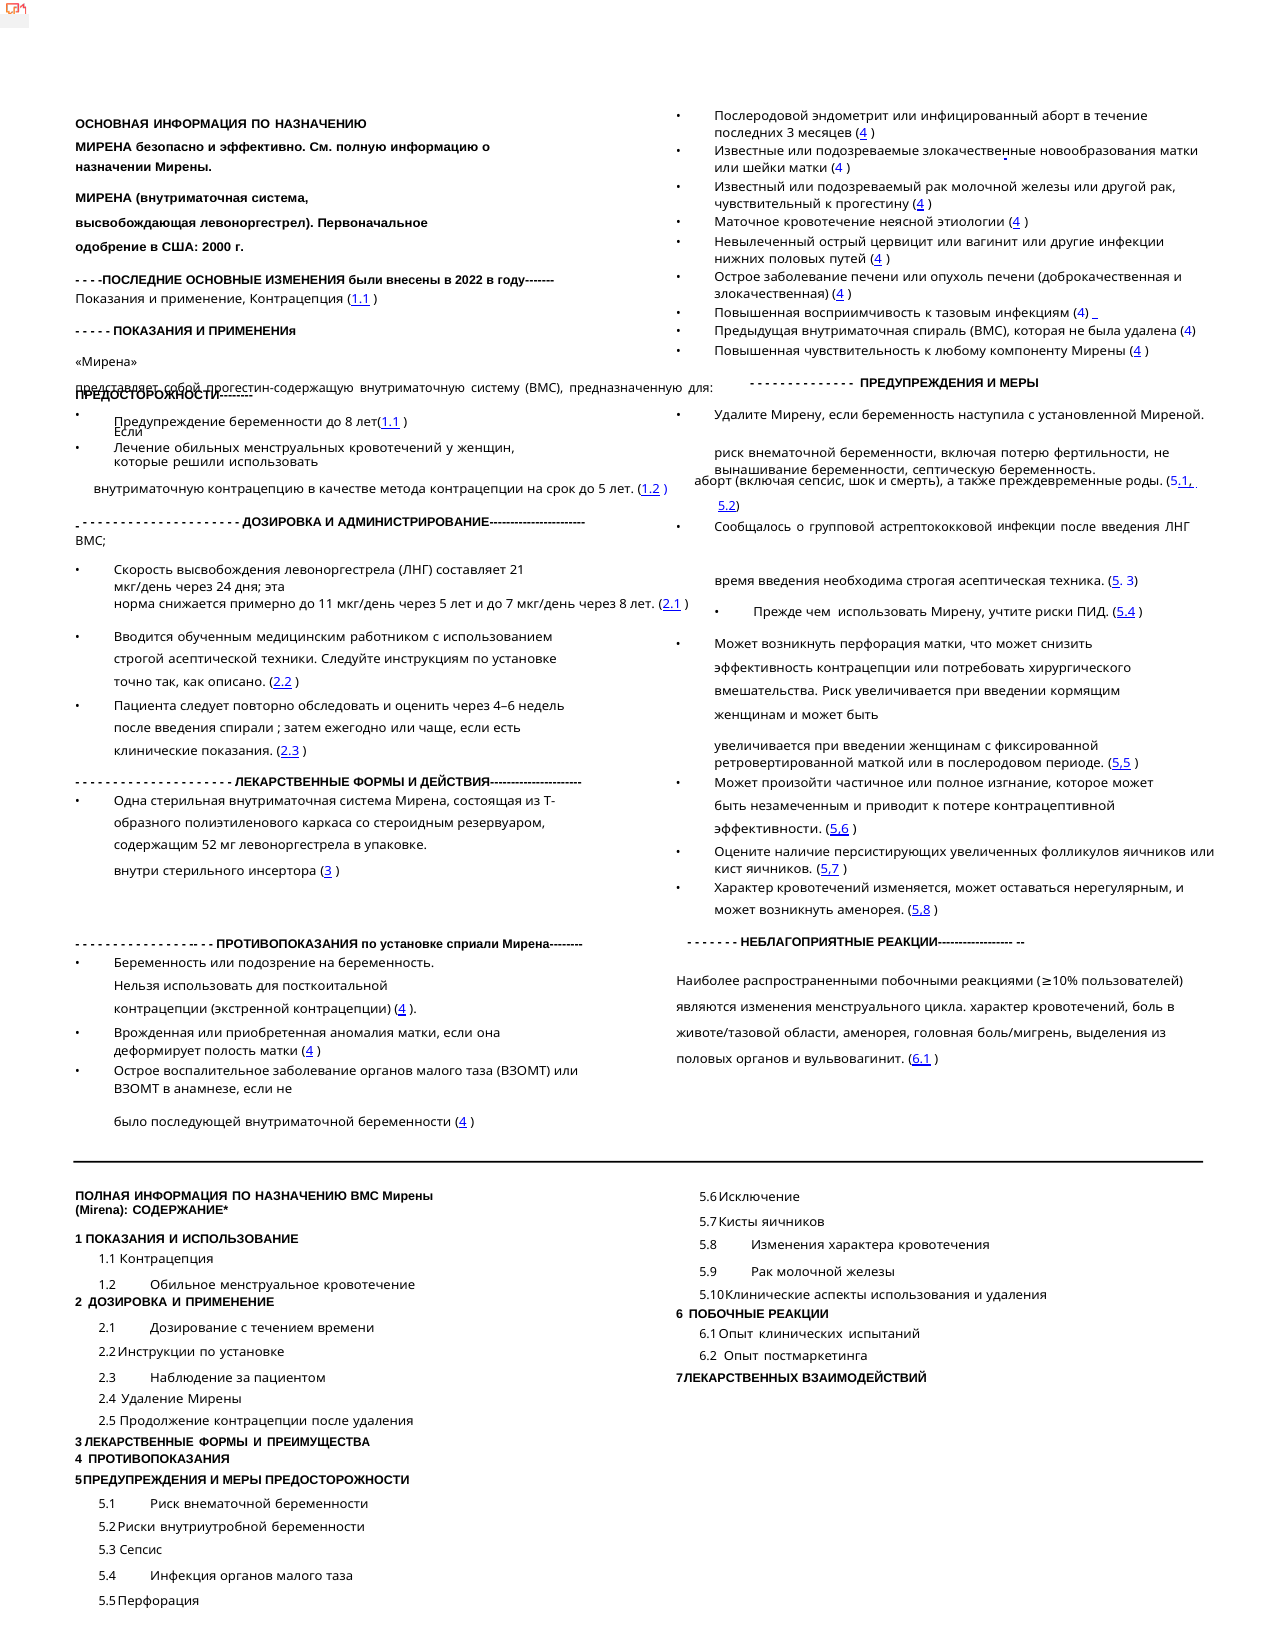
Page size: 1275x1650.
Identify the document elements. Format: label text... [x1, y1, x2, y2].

text - - - - - - - - - - - - - - - - - - - - - ЛЕКАРСТВЕННЫЕ ФОРМЫ И ДЕЙСТВИЯ---------------------- [75, 774, 594, 789]
text - - - - - - - - - - - - - - - - - - - - - - ДОЗИРОВКА И АДМИНИСТРИРОВАНИЕ----------------------- • Сообщалось о групповой астрептококковой инфекции после введения ЛНГ ВМС; [75, 515, 1217, 543]
text риск внематочной беременности, включая потерю фертильности, не вынашивание беременности, септическую беременность. [714, 444, 1217, 478]
list Пациента следует повторно обследовать и оценить через 4–6 недель после введения спирали ; затем ежегодно или чаще, если есть клинические показания. (2.3 ) [75, 697, 590, 759]
list Оцените наличие персистирующих увеличенных фолликулов яичников или кист яичников. (5,7 ) [676, 843, 1217, 878]
list ДОЗИРОВКА И ПРИМЕНЕНИЕ [75, 1295, 458, 1309]
text - - - - - - - - - - - - - - - -- - - ПРОТИВОПОКАЗАНИЯ по установке сприали Мирена-------- - - - - - - - НЕБЛАГОПРИЯТНЫЕ РЕАКЦИИ------------------ -- [75, 934, 1217, 951]
list Инфекция органов малого таза [98, 1567, 458, 1584]
list Характер кровотечений изменяется, может оставаться нерегулярным, и может возникнуть аменорея. (5,8 ) [676, 879, 1185, 918]
list ЛЕКАРСТВЕННЫХ ВЗАИМОДЕЙСТВИЙ [676, 1370, 1217, 1384]
list Риски внутриутробной беременности [98, 1518, 458, 1535]
list Лечение обильных менструальных кровотечений у женщин, которые решили использовать [75, 442, 549, 469]
list Повышенная восприимчивость к тазовым инфекциям (4) [676, 304, 1217, 321]
list ПОБОЧНЫЕ РЕАКЦИИ [676, 1306, 1217, 1321]
list Кисты яичников [699, 1213, 1217, 1230]
list Известный или подозреваемый рак молочной железы или другой рак, чувствительный к прогестину (4 ) [676, 178, 1217, 212]
list Продолжение контрацепции после удаления [98, 1412, 458, 1429]
list Обильное менструальное кровотечение [98, 1276, 458, 1293]
text внутри стерильного инсертора (3 ) [113, 862, 594, 879]
text представляет собой прогестин-содержащую внутриматочную систему (ВМС), предназначенную для: - - - - - - - - - - - - - - ПРЕДУПРЕЖДЕНИЯ И МЕРЫ ПРЕДОСТОРОЖНОСТИ-------- [75, 373, 1217, 402]
list ПОКАЗАНИЯ И ИСПОЛЬЗОВАНИЕ [75, 1232, 458, 1246]
list Опыт постмаркетинга [699, 1347, 1217, 1364]
list Одна стерильная внутриматочная система Мирена, состоящая из Т-образного полиэтиленового каркаса со стероидным резервуаром, содержащим 52 мг левоноргестрела в упаковке. [75, 792, 568, 853]
list Может произойти частичное или полное изгнание, которое может быть незамеченным и приводит к потере контрацептивной эффективности. (5,6 ) [676, 774, 1187, 837]
list ЛЕКАРСТВЕННЫЕ ФОРМЫ И ПРЕИМУЩЕСТВА [75, 1434, 458, 1449]
list Дозирование с течением времени [98, 1319, 458, 1336]
text увеличивается при введении женщинам с фиксированной ретровертированной маткой или в послеродовом периоде. (5,5 ) [714, 737, 1217, 772]
text ОСНОВНАЯ ИНФОРМАЦИЯ ПО НАЗНАЧЕНИЮ [75, 117, 529, 131]
list Острое заболевание печени или опухоль печени (доброкачественная и злокачественная) (4 ) [676, 268, 1217, 302]
list Послеродовой эндометрит или инфицированный аборт в течение последних 3 месяцев (4 ) [676, 107, 1217, 141]
text 5.2) [240, 497, 1217, 513]
text Наиболее распространенными побочными реакциями (≥10% пользователей) являются изменения менструального цикла. характер кровотечений, боль в животе/тазовой области, аменорея, головная боль/мигрень, выделения из половых органов и вульвовагинит. (6.1 ) [676, 972, 1203, 1067]
text было последующей внутриматочной беременности (4 ) [113, 1107, 1170, 1130]
list Риск внематочной беременности [98, 1495, 458, 1512]
text ПОЛНАЯ ИНФОРМАЦИЯ ПО НАЗНАЧЕНИЮ ВМС Мирены (Mirena): СОДЕРЖАНИЕ* [75, 1188, 458, 1217]
list Изменения характера кровотечения [699, 1236, 1217, 1253]
list ПРЕДУПРЕЖДЕНИЯ И МЕРЫ ПРЕДОСТОРОЖНОСТИ [75, 1472, 458, 1487]
list Перфорация [98, 1592, 458, 1609]
text - - - -ПОСЛЕДНИЕ ОСНОВНЫЕ ИЗМЕНЕНИЯ были внесены в 2022 в году------- [75, 272, 598, 287]
list ПРОТИВОПОКАЗАНИЯ [75, 1452, 458, 1466]
list Известные или подозреваемые злокачественные новообразования матки или шейки матки (4 ) [676, 142, 1217, 177]
list Рак молочной железы [699, 1263, 1217, 1280]
text внутриматочную контрацепцию в качестве метода контрацепции на срок до 5 лет. (1.2 ) аборт (включая сепсис, шок и смерть), а также преждевременные роды. (5.1, [93, 481, 1217, 497]
list Врожденная или приобретенная аномалия матки, если она деформирует полость матки (4 ) [75, 1023, 579, 1059]
list Вводится обученным медицинским работником с использованием строгой асептической техники. Следуйте инструкциям по установке точно так, как описано. (2.2 ) [75, 628, 573, 690]
picture [5, 0, 27, 14]
text - - - - - ПОКАЗАНИЯ И ПРИМЕНЕНИя [75, 323, 598, 337]
list Исключение [699, 1188, 1217, 1206]
list Удаление Мирены [98, 1390, 458, 1407]
list Сепсис [98, 1541, 458, 1558]
list Контрацепция [98, 1250, 458, 1267]
text МИРЕНА (внутриматочная система, высвобождающая левоноргестрел). Первоначальное одобрение в США: 2000 г. [75, 191, 432, 254]
list Беременность или подозрение на беременность. Нельзя использовать для посткоитальной контрацепции (экстренной контрацепции) (4 ). [75, 954, 464, 1017]
list Острое воспалительное заболевание органов малого таза (ВЗОМТ) или ВЗОМТ в анамнезе, если не [75, 1062, 579, 1097]
list Опыт клинических испытаний [699, 1325, 1217, 1342]
list Предыдущая внутриматочная спираль (ВМС), которая не была удалена (4) [676, 322, 1217, 339]
text МИРЕНА безопасно и эффективно. См. полную информацию о назначении Мирены. [75, 139, 529, 174]
list Повышенная чувствительность к любому компоненту Мирены (4 ) [676, 342, 1217, 359]
list Скорость высвобождения левоноргестрела (ЛНГ) составляет 21 мкг/день через 24 дня; эта [75, 561, 582, 595]
text Показания и применение, Контрацепция (1.1 ) [75, 290, 598, 307]
list Может возникнуть перфорация матки, что может снизить эффективность контрацепции или потребовать хирургического вмешательства. Риск увеличивается при введении кормящим женщинам и может быть [676, 635, 1153, 723]
list Маточное кровотечение неясной этиологии (4 ) [676, 213, 1217, 230]
list Наблюдение за пациентом [98, 1369, 458, 1386]
text «Мирена» [75, 353, 598, 370]
list Клинические аспекты использования и удаления [699, 1286, 1217, 1303]
list Предупреждение беременности до 8 лет(1.1 ) • Удалите Мирену, если беременность наступила с установленной Миреной. Если [75, 402, 1217, 440]
list Невылеченный острый цервицит или вагинит или другие инфекции нижних половых путей (4 ) [676, 233, 1217, 267]
text время введения необходима строгая асептическая техника. (5. 3) [714, 572, 1217, 589]
text норма снижается примерно до 11 мкг/день через 5 лет и до 7 мкг/день через 8 лет. (2.1 ) • Прежде чем использовать Мирену, учтите риски ПИД. (5.4 ) [113, 598, 1217, 612]
list Инструкции по установке [98, 1343, 458, 1360]
